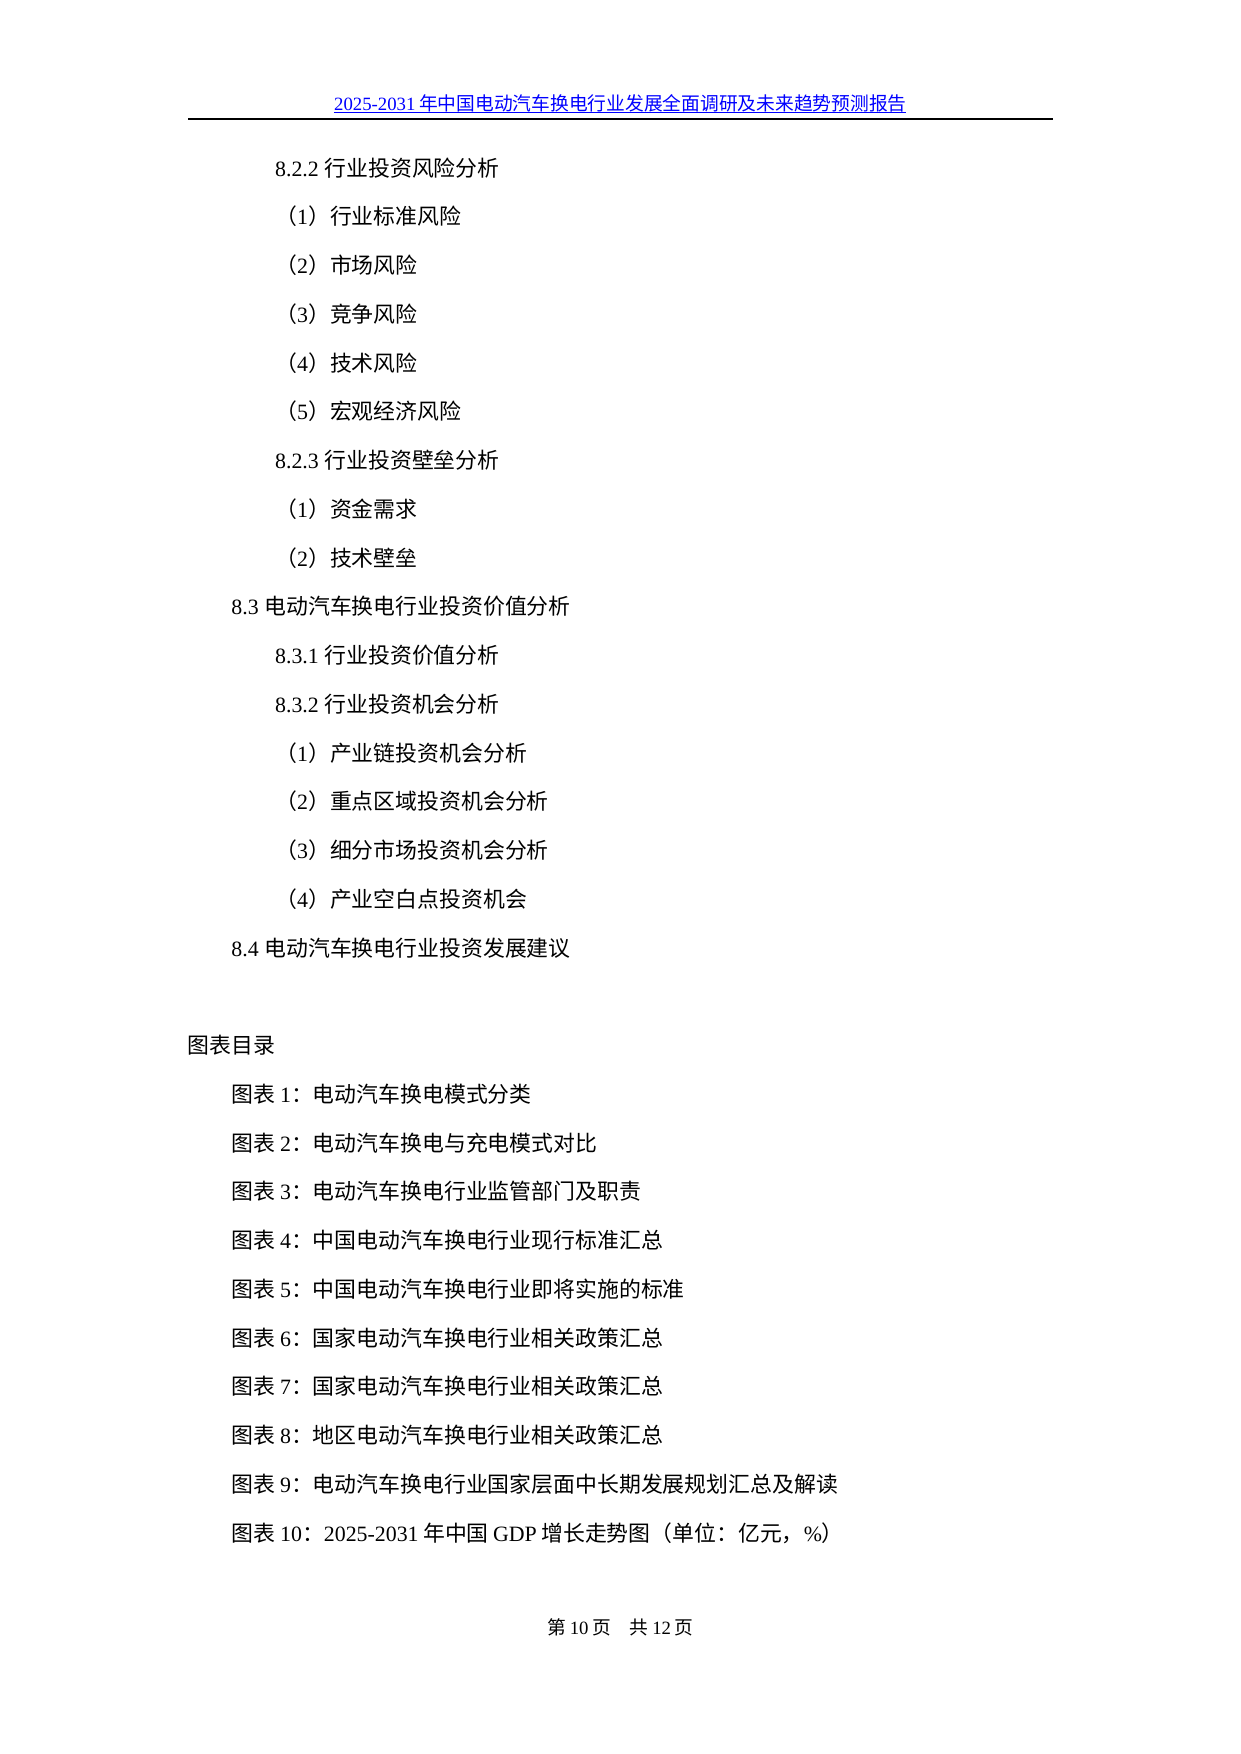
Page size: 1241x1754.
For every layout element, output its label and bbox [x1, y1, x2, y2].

text [187, 150, 1053, 1548]
